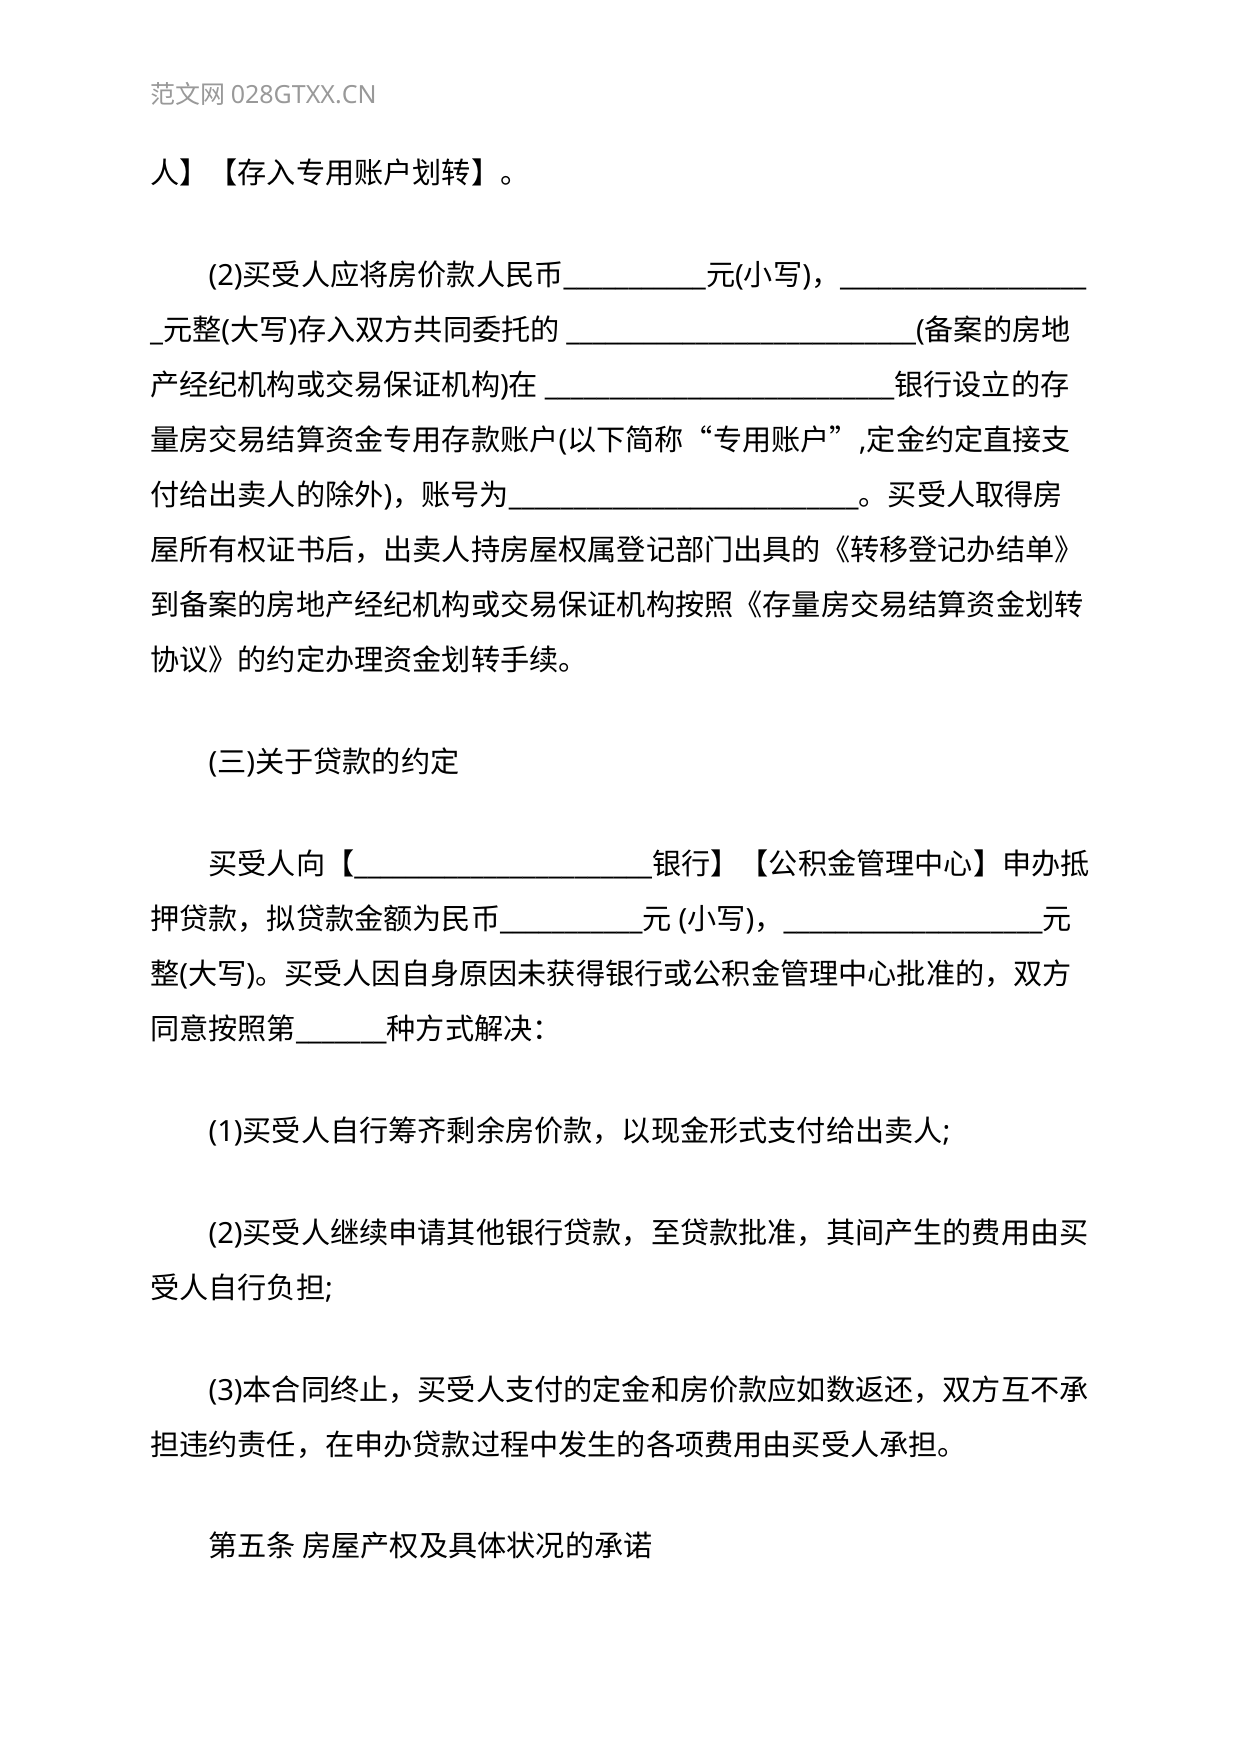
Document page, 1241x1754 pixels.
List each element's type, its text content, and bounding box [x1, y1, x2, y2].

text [150, 150, 1090, 192]
text (2)买受人应将房价款人民币___________元(小写)，____________________元整(大写)存入双方共同委托的 ___________________________(备案的房地产经纪机构或交易保证机构)在 ___________________________银行设立的存量房交易结算资金专用存款账户(以下简称“专用账户”,定金约定直接支付给出卖人的除外)，账号为___________________________。买受人取得房屋所有权证书后，出卖人持房屋权属登记部门出具的《转移登记办结单》到备案的房地产经纪机构或交易保证机构按照《存量房交易结算资金划转协议》的约定办理资金划转手续。 [150, 252, 1090, 679]
text 第五条 房屋产权及具体状况的承诺 [150, 1523, 1090, 1565]
text (三)关于贷款的约定 [150, 738, 1090, 781]
text (3)本合同终止，买受人支付的定金和房价款应如数返还，双方互不承担违约责任，在申办贷款过程中发生的各项费用由买受人承担。 [150, 1366, 1090, 1463]
text (2)买受人继续申请其他银行贷款，至贷款批准，其间产生的费用由买受人自行负担; [150, 1209, 1090, 1307]
text 买受人向【_______________________银行】【公积金管理中心】申办抵押贷款，拟贷款金额为民币___________元 (小写)，____________________元整(大写)。买受人因自身原因未获得银行或公积金管理中心批准的，双方同意按照第_______种方式解决： [150, 840, 1090, 1048]
text (1)买受人自行筹齐剩余房价款，以现金形式支付给出卖人; [150, 1107, 1090, 1150]
